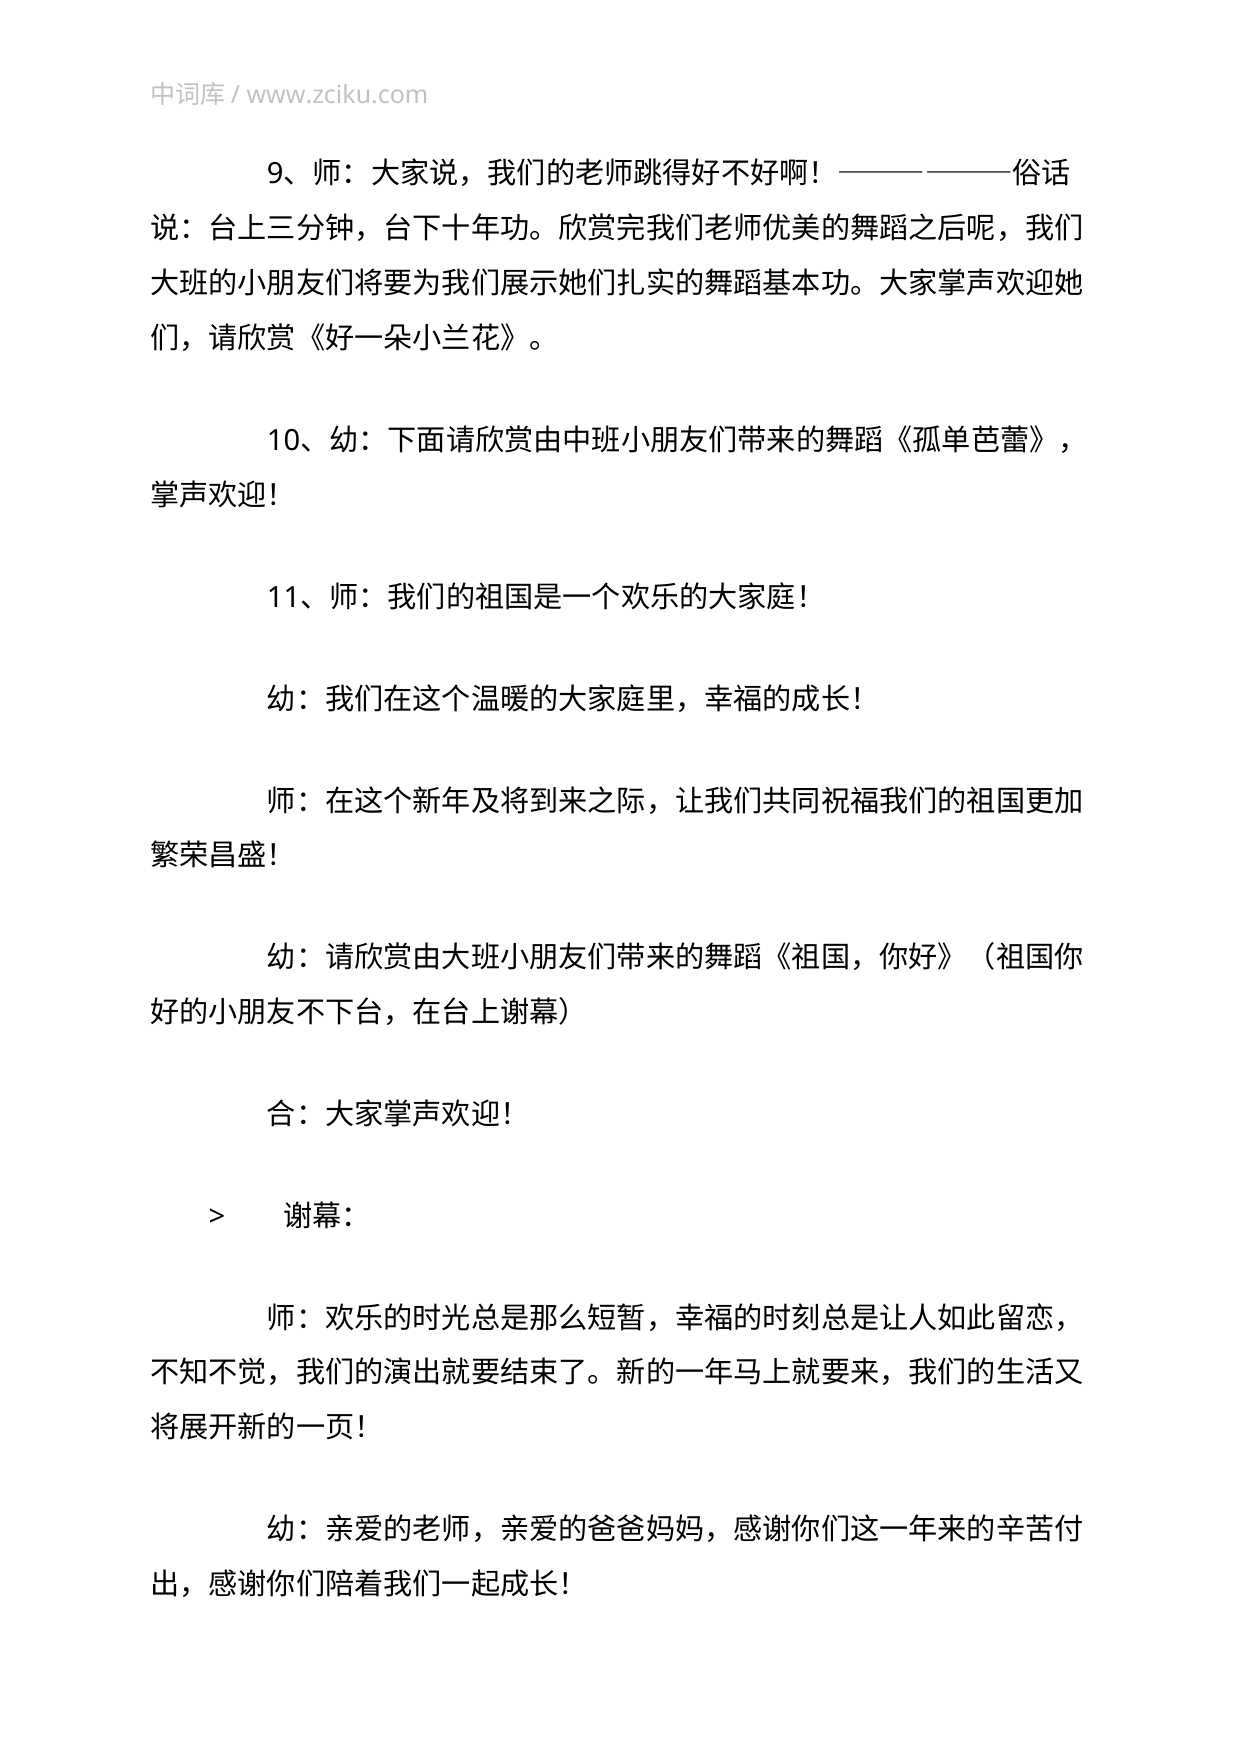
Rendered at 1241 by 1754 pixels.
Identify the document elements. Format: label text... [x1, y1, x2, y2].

text 9、师：大家说，我们的老师跳得好不好啊！――――――俗话说：台上三分钟，台下十年功。欣赏完我们老师优美的舞蹈之后呢，我们大班的小朋友们将要为我们展示她们扎实的舞蹈基本功。大家掌声欢迎她们，请欣赏《好一朵小兰花》。 [150, 150, 1090, 357]
text > 谢幕： [150, 1192, 1090, 1234]
text 合：大家掌声欢迎！ [150, 1090, 1090, 1133]
text 幼：请欣赏由大班小朋友们带来的舞蹈《祖国，你好》（祖国你好的小朋友不下台，在台上谢幕） [150, 934, 1090, 1031]
text 11、师：我们的祖国是一个欢乐的大家庭！ [150, 573, 1090, 616]
text 师：欢乐的时光总是那么短暂，幸福的时刻总是让人如此留恋，不知不觉，我们的演出就要结束了。新的一年马上就要来，我们的生活又将展开新的一页！ [150, 1294, 1090, 1446]
text 幼：我们在这个温暖的大家庭里，幸福的成长！ [150, 675, 1090, 718]
text 幼：亲爱的老师，亲爱的爸爸妈妈，感谢你们这一年来的辛苦付出，感谢你们陪着我们一起成长！ [150, 1506, 1090, 1603]
text 10、幼：下面请欣赏由中班小朋友们带来的舞蹈《孤单芭蕾》，掌声欢迎！ [150, 417, 1090, 514]
text 师：在这个新年及将到来之际，让我们共同祝福我们的祖国更加繁荣昌盛！ [150, 777, 1090, 874]
